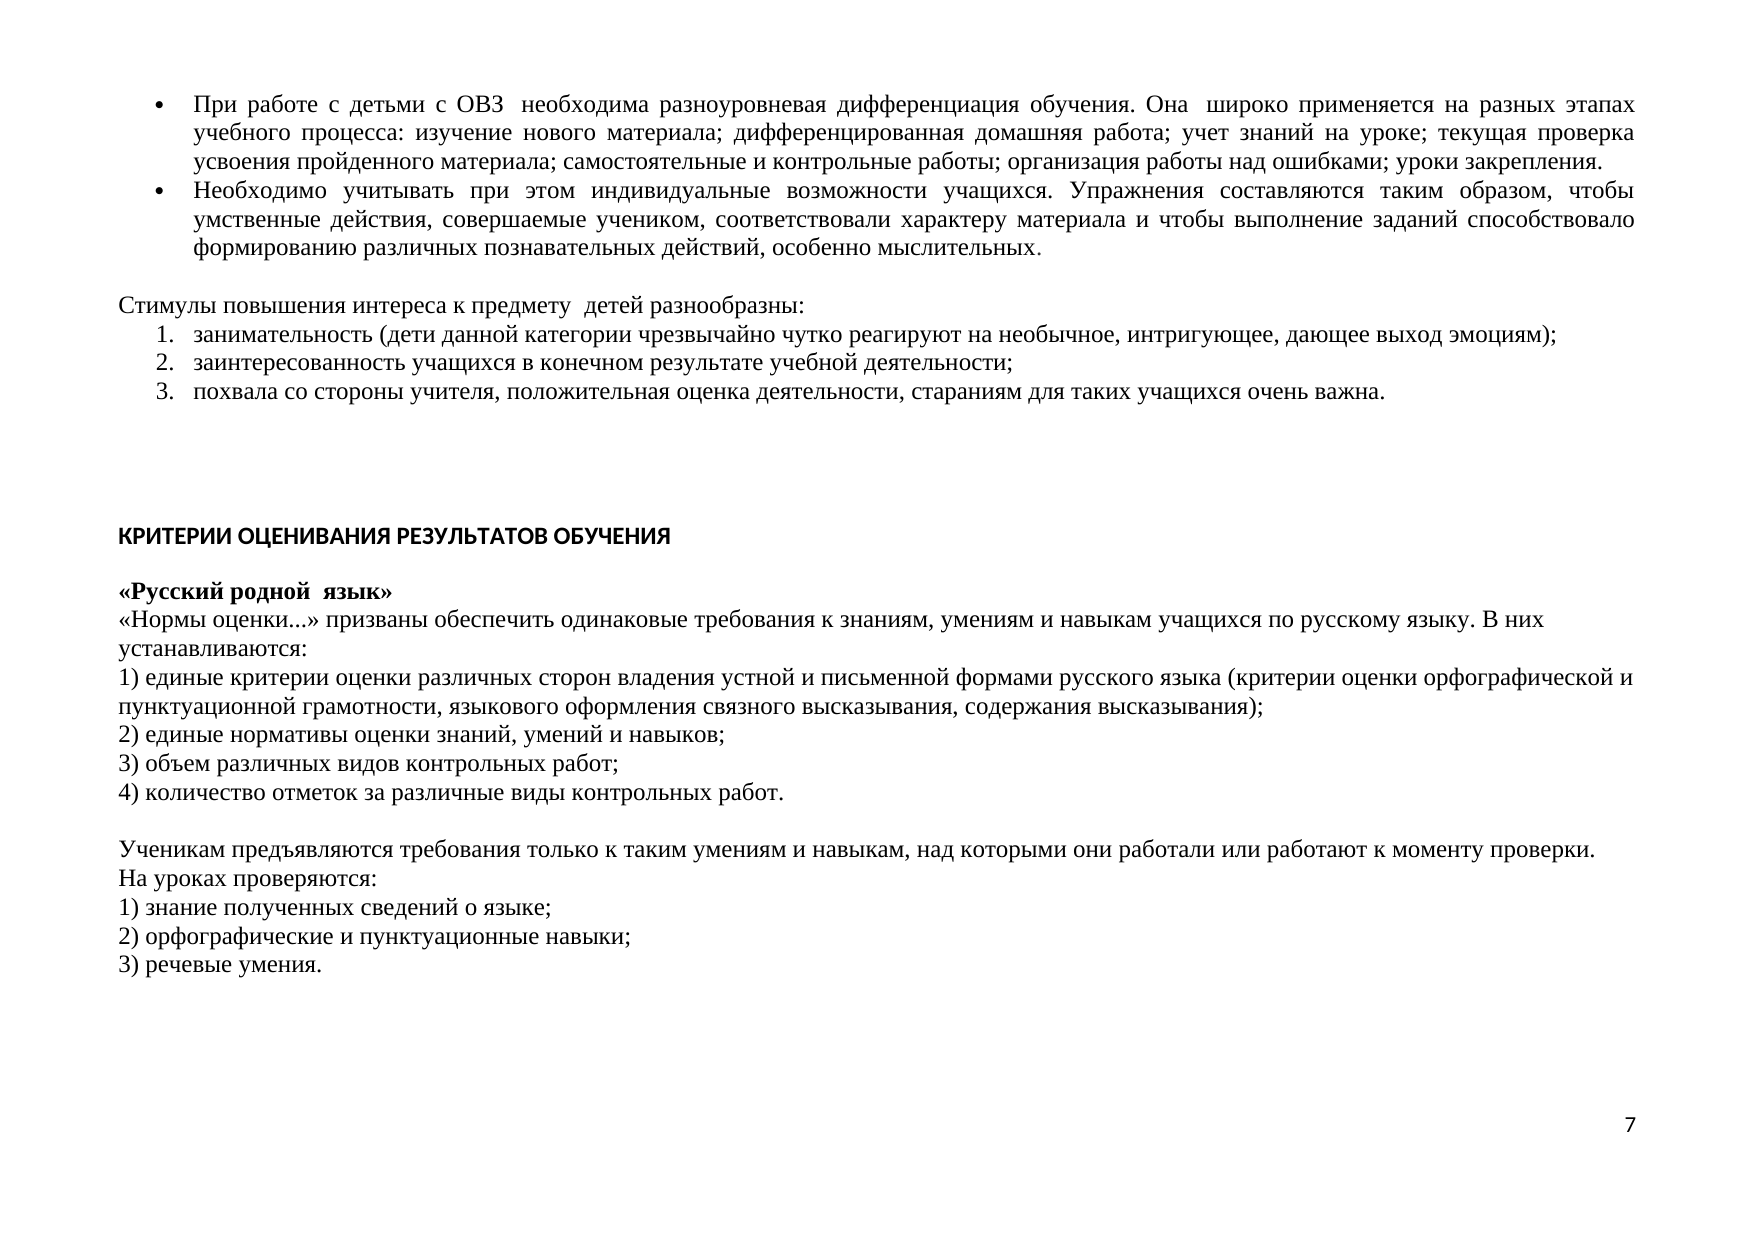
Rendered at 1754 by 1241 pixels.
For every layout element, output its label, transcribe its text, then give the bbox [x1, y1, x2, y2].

text КРИТЕРИИ ОЦЕНИВАНИЯ РЕЗУЛЬТАТОВ ОБУЧЕНИЯ [118, 520, 1636, 550]
text 4) количество отметок за различные виды контрольных работ. [118, 777, 1636, 806]
list При работе с детьми с ОВЗ необходима разноуровневая дифференциация обучения. Она широко применяется на разных этапах учебного процесса: изучение нового материала; дифференцированная домашняя работа; учет знаний на уроке; текущая проверка усвоения пройденного материала; самостоятельные и контрольные работы; организация работы над ошибками; уроки закрепления. [156, 89, 1636, 175]
text 1) единые критерии оценки различных сторон владения устной и письменной формами русского языка (критерии оценки орфографической и пунктуационной грамотности, языкового оформления связного высказывания, содержания высказывания); [118, 662, 1636, 719]
list занимательность (дети данной категории чрезвычайно чутко реагируют на необычное, интригующее, дающее выход эмоциям); [156, 319, 1636, 347]
text Стимулы повышения интереса к предмету детей разнообразны: [118, 290, 1636, 319]
text 3) речевые умения. [118, 949, 1636, 978]
text 2) единые нормативы оценки знаний, умений и навыков; [118, 719, 1636, 748]
text 1) знание полученных сведений о языке; [118, 892, 1636, 921]
list Необходимо учитывать при этом индивидуальные возможности учащихся. Упражнения составляются таким образом, чтобы умственные действия, совершаемые учеником, соответствовали характеру материала и чтобы выполнение заданий способствовало формированию различных познавательных действий, особенно мыслительных. [156, 175, 1636, 261]
text «Нормы оценки...» призваны обеспечить одинаковые требования к знаниям, умениям и навыкам учащихся по русскому языку. В них устанавливаются: [118, 604, 1636, 662]
text На уроках проверяются: [118, 863, 1636, 892]
list похвала со стороны учителя, положительная оценка деятельности, стараниям для таких учащихся очень важна. [156, 376, 1636, 405]
text Ученикам предъявляются требования только к таким умениям и навыкам, над которыми они работали или работают к моменту проверки. [118, 834, 1636, 863]
text 3) объем различных видов контрольных работ; [118, 748, 1636, 777]
text 2) орфографические и пунктуационные навыки; [118, 921, 1636, 949]
list заинтересованность учащихся в конечном результате учебной деятельности; [156, 347, 1636, 376]
text «Русский родной язык» [118, 576, 1636, 604]
